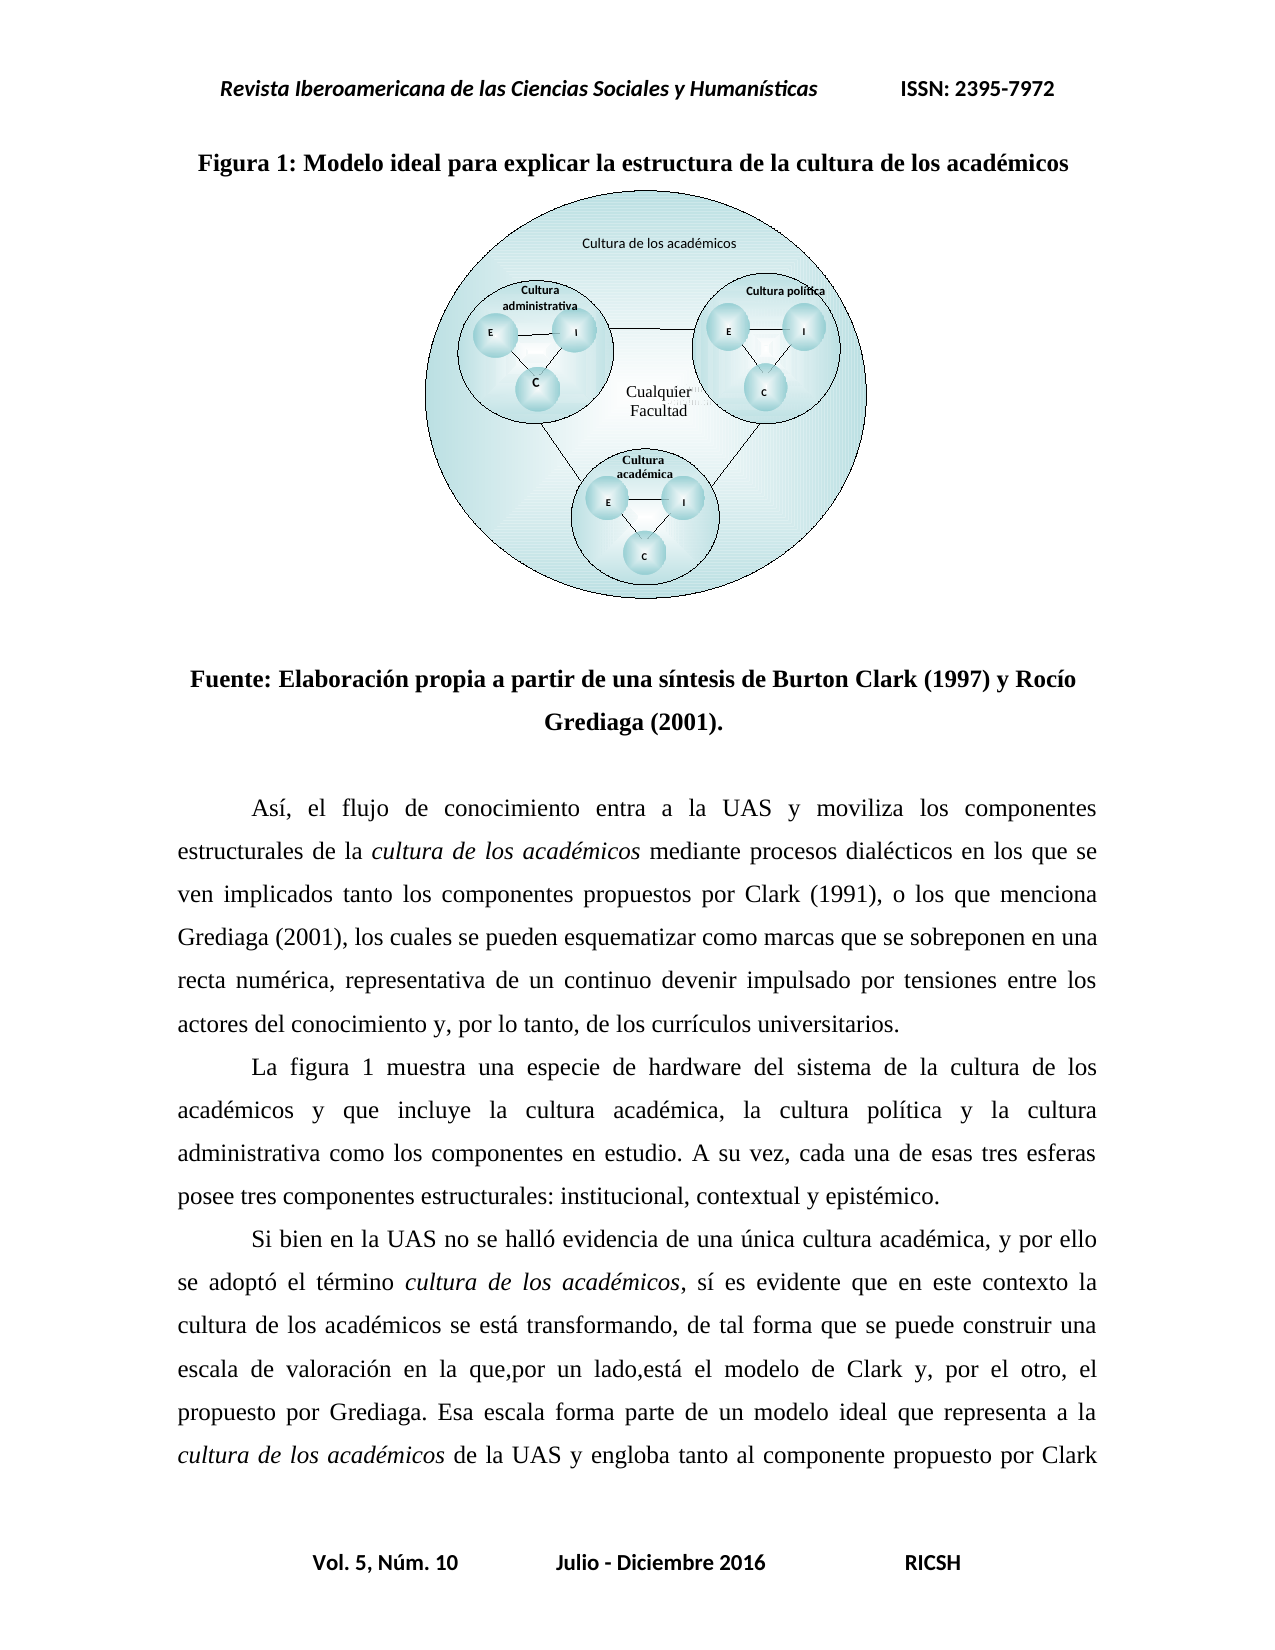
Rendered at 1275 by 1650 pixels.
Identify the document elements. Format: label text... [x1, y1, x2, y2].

text Figura 1: Modelo ideal para explicar la estructura de la cultura de los académicos [177, 148, 1089, 176]
text Fuente: Elaboración propia a partir de una síntesis de Burton Clark (1997) y Rocío Grediaga (2001). [177, 664, 1089, 736]
text La figura 1 muestra una especie de hardware del sistema de la cultura de los académicos y que incluye la cultura académica, la cultura política y la cultura administrativa como los componentes en estudio. A su vez, cada una de esas tres esferas posee tres componentes estructurales: institucional, contextual y epistémico. [177, 1052, 1098, 1210]
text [177, 1224, 1098, 1469]
text Así, el flujo de conocimiento entra a la UAS y moviliza los componentes estructurales de la cultura de los académicos mediante procesos dialécticos en los que se ven implicados tanto los componentes propuestos por Clark (1991), o los que menciona Grediaga (2001), los cuales se pueden esquematizar como marcas que se sobreponen en una recta numérica, representativa de un continuo devenir impulsado por tensiones entre los actores del conocimiento y, por lo tanto, de los currículos universitarios. [177, 793, 1098, 1037]
